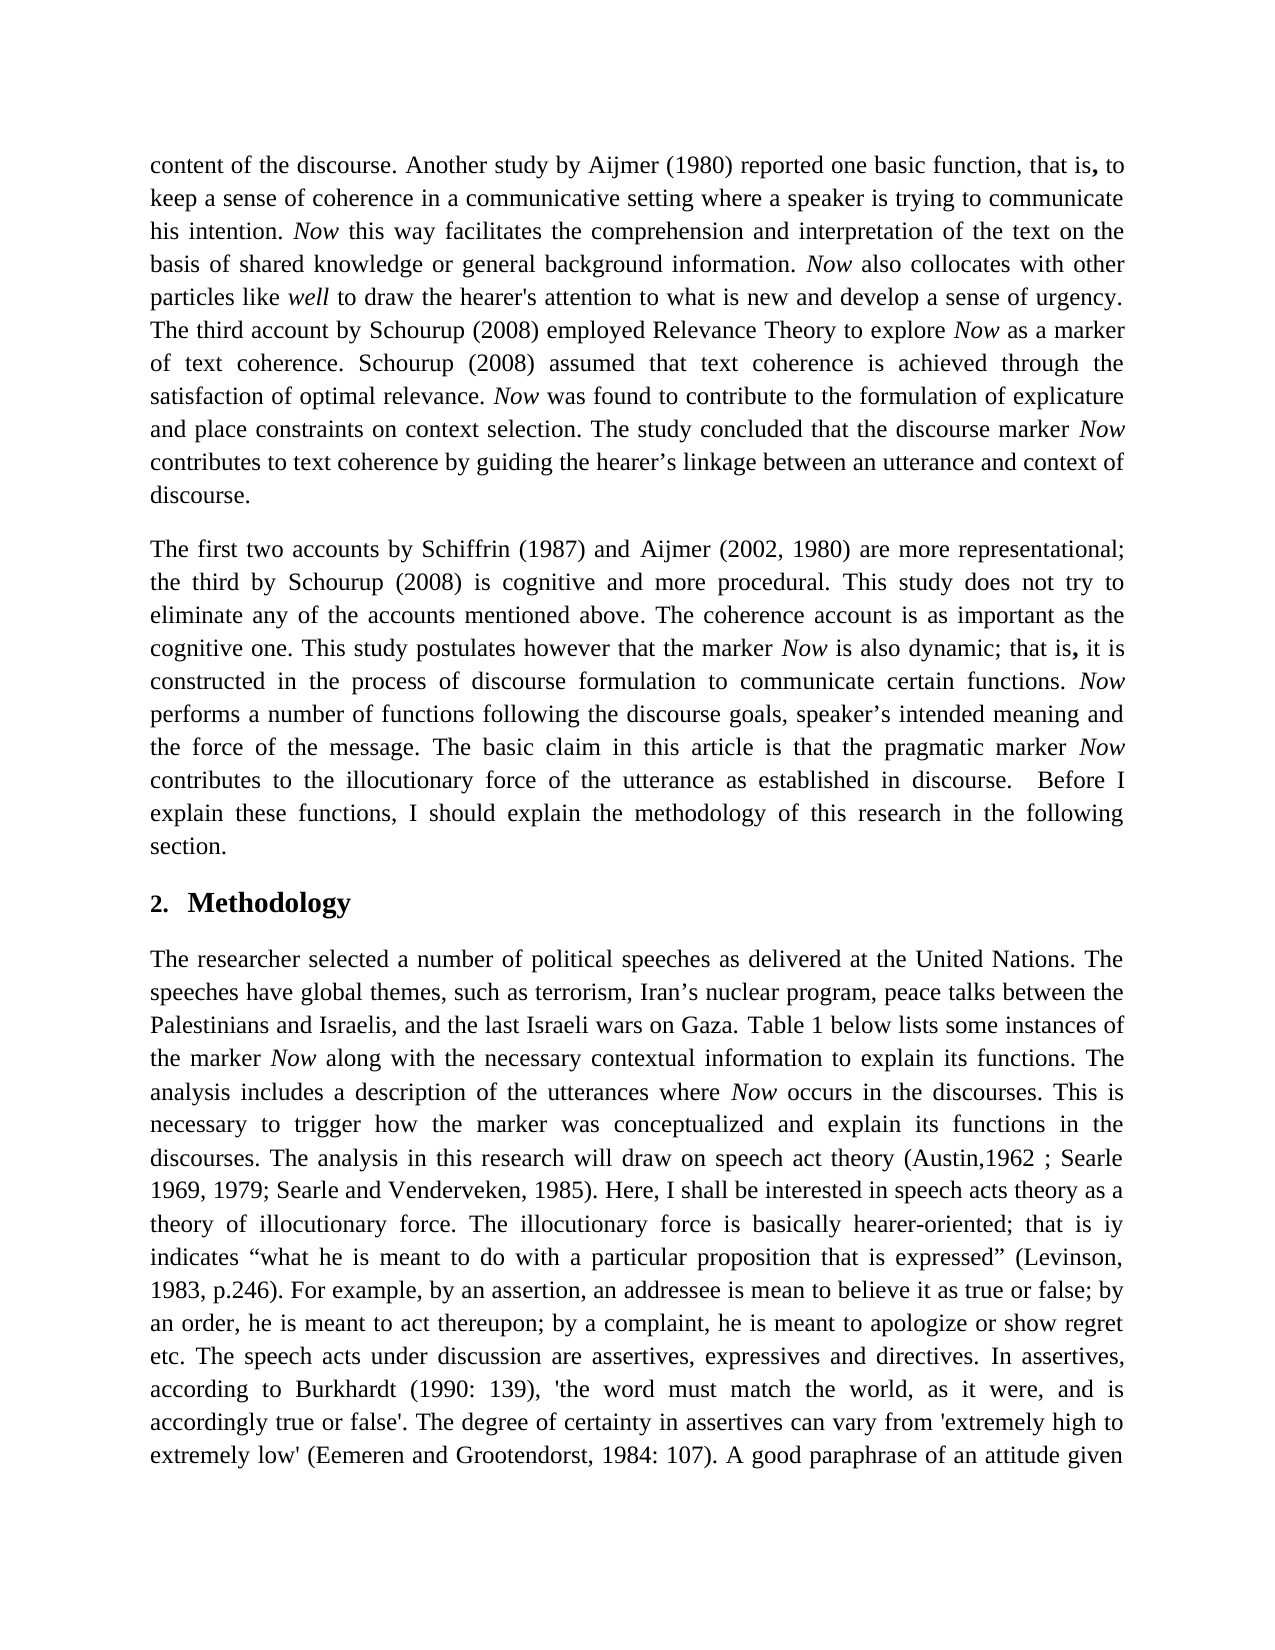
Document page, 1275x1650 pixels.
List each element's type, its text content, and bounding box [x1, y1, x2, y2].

text The first two accounts by Schiffrin (1987) and Aijmer (2002, 1980) are more representational; the third by Schourup (2008) is cognitive and more procedural. This study does not try to eliminate any of the accounts mentioned above. The coherence account is as important as the cognitive one. This study postulates however that the marker Now is also dynamic; that is, it is constructed in the process of discourse formulation to communicate certain functions. Now performs a number of functions following the discourse goals, speaker’s intended meaning and the force of the message. The basic claim in this article is that the pragmatic marker Now contributes to the illocutionary force of the utterance as established in discourse. Before I explain these functions, I should explain the methodology of this research in the following section. [150, 534, 1125, 860]
list Methodology [150, 885, 1125, 919]
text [150, 944, 1125, 1468]
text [150, 150, 1125, 509]
